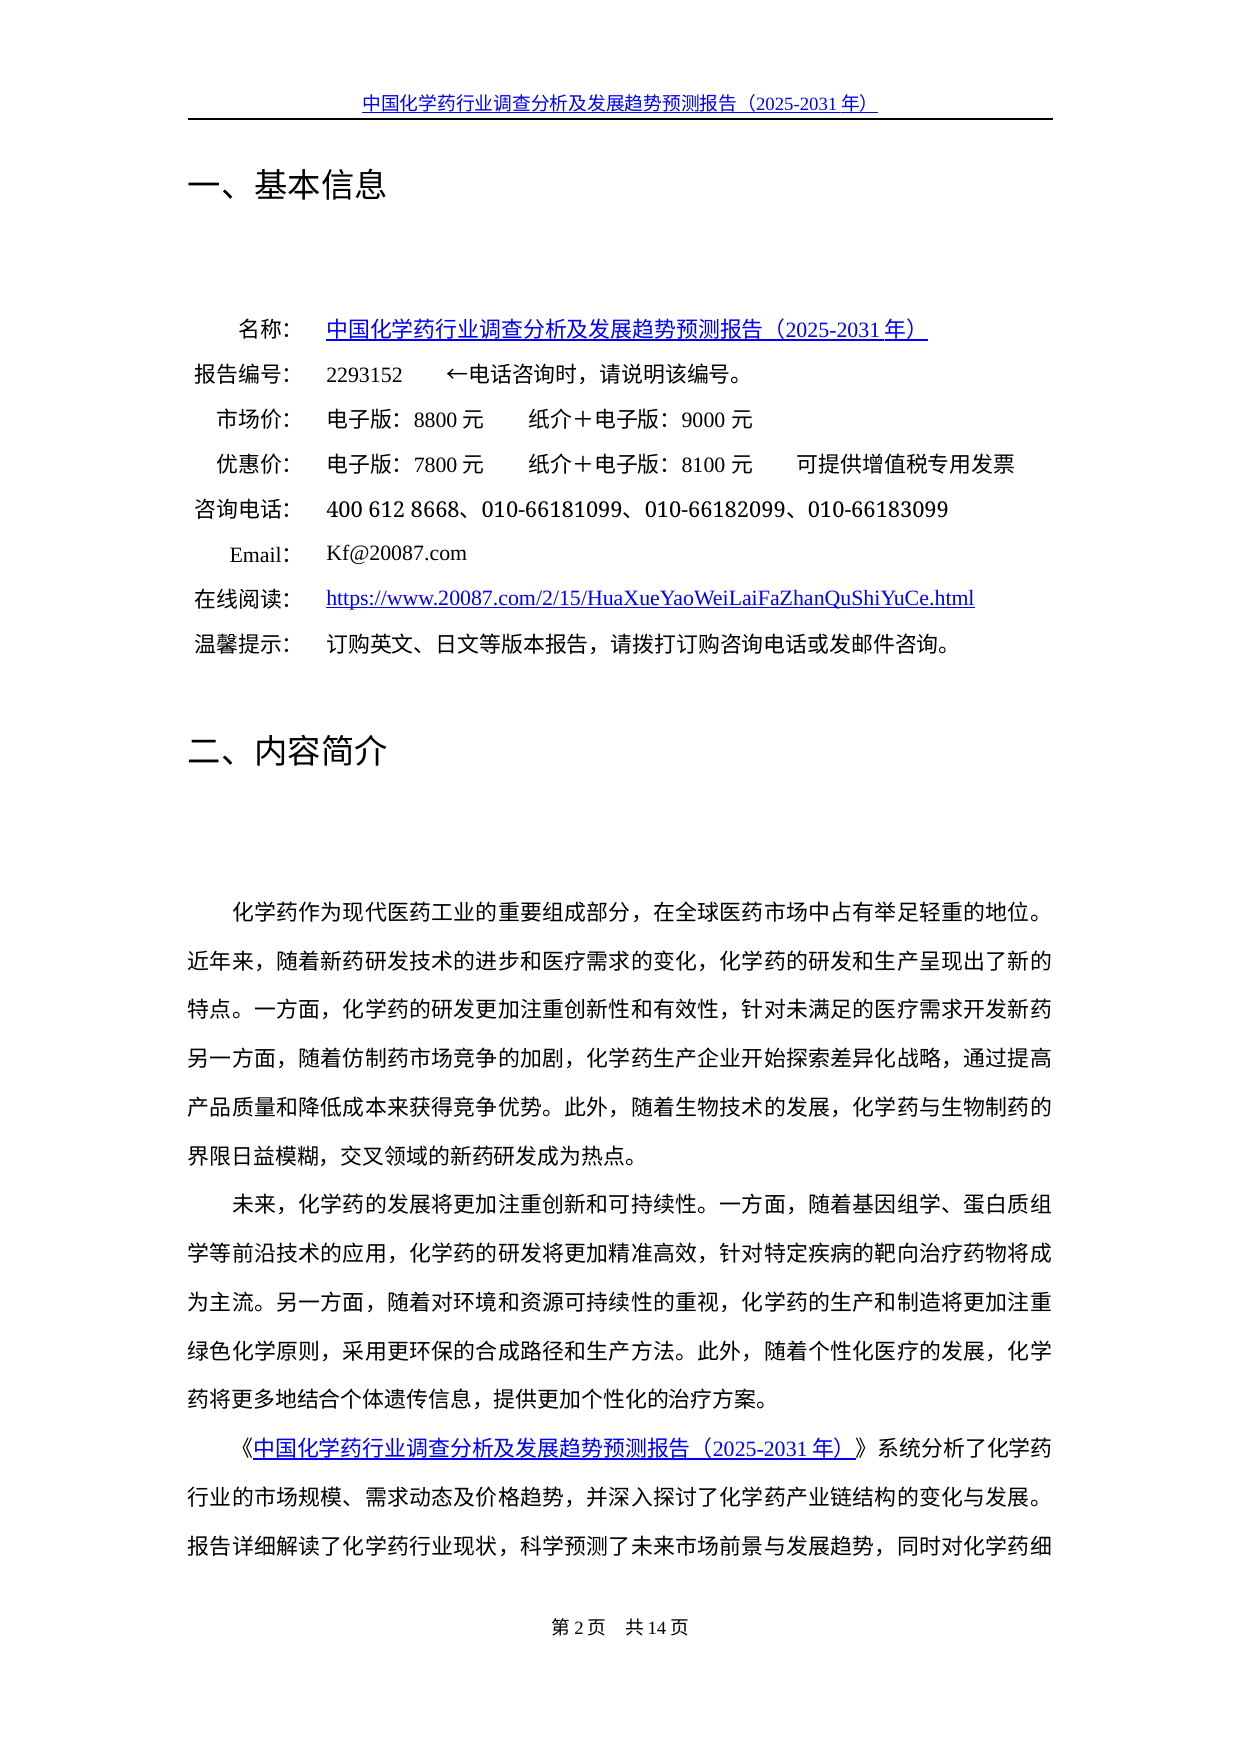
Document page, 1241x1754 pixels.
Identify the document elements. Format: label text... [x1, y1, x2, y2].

table_cell 电子版：7800 元 纸介＋电子版：8100 元 可提供增值税专用发票 [315, 447, 1073, 492]
table_cell 电子版：8800 元 纸介＋电子版：9000 元 [315, 402, 1073, 447]
table_cell 报告编号： [167, 357, 315, 402]
table_cell 温馨提示： [167, 627, 315, 672]
table_cell 订购英文、日文等版本报告，请拨打订购咨询电话或发邮件咨询。 [315, 627, 1073, 672]
table_cell 2293152 ←电话咨询时，请说明该编号。 [315, 357, 1073, 402]
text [187, 894, 1053, 1561]
table_cell 市场价： [167, 402, 315, 447]
table_header 名称： [167, 312, 315, 357]
title 二、内容简介 [187, 717, 1053, 782]
table_header 中国化学药行业调查分析及发展趋势预测报告（2025-2031年） [315, 312, 1073, 357]
table_cell Email： [167, 537, 315, 582]
table_cell 咨询电话： [167, 492, 315, 537]
table_cell 400 612 8668、010-66181099、010-66182099、010-66183099 [315, 492, 1073, 537]
title 一、基本信息 [187, 150, 1053, 215]
table_cell [315, 582, 1073, 627]
table_cell Kf@20087.com [315, 537, 1073, 582]
table_cell 在线阅读： [167, 582, 315, 627]
table_cell 优惠价： [167, 447, 315, 492]
